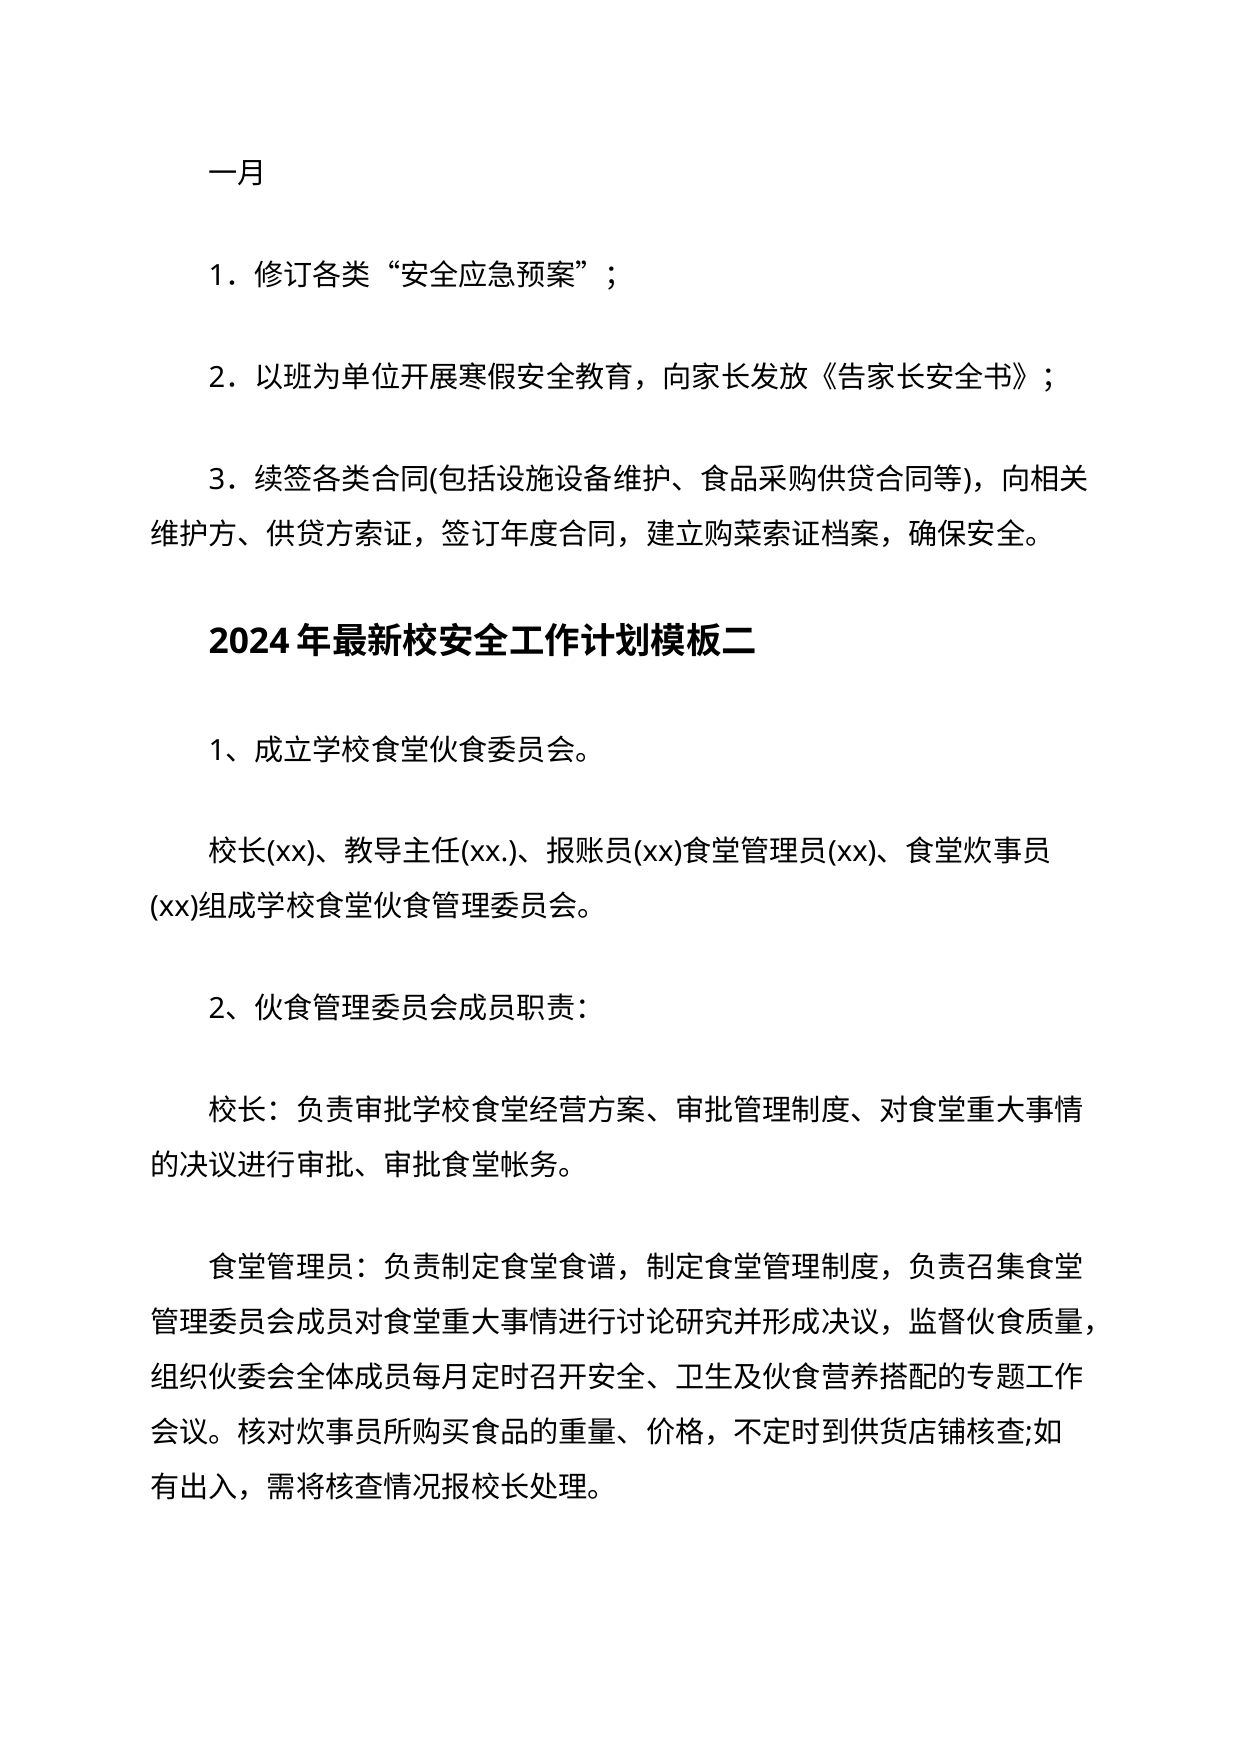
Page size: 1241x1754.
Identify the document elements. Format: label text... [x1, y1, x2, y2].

text 3．续签各类合同(包括设施设备维护、食品采购供贷合同等)，向相关维护方、供贷方索证，签订年度合同，建立购菜索证档案，确保安全。 [150, 456, 1090, 553]
text 一月 [150, 150, 1090, 192]
text 2024年最新校安全工作计划模板二 [150, 612, 1090, 664]
text 2、伙食管理委员会成员职责： [150, 985, 1090, 1027]
text 校长：负责审批学校食堂经营方案、审批管理制度、对食堂重大事情的决议进行审批、审批食堂帐务。 [150, 1087, 1090, 1184]
text 2．以班为单位开展寒假安全教育，向家长发放《告家长安全书》； [150, 354, 1090, 396]
text 1、成立学校食堂伙食委员会。 [150, 726, 1090, 768]
text 食堂管理员：负责制定食堂食谱，制定食堂管理制度，负责召集食堂管理委员会成员对食堂重大事情进行讨论研究并形成决议，监督伙食质量，组织伙委会全体成员每月定时召开安全、卫生及伙食营养搭配的专题工作会议。核对炊事员所购买食品的重量、价格，不定时到供货店铺核查;如有出入，需将核查情况报校长处理。 [150, 1244, 1090, 1506]
text 校长(xx)、教导主任(xx.)、报账员(xx)食堂管理员(xx)、食堂炊事员(xx)组成学校食堂伙食管理委员会。 [150, 828, 1090, 925]
text 1．修订各类“安全应急预案”； [150, 252, 1090, 294]
